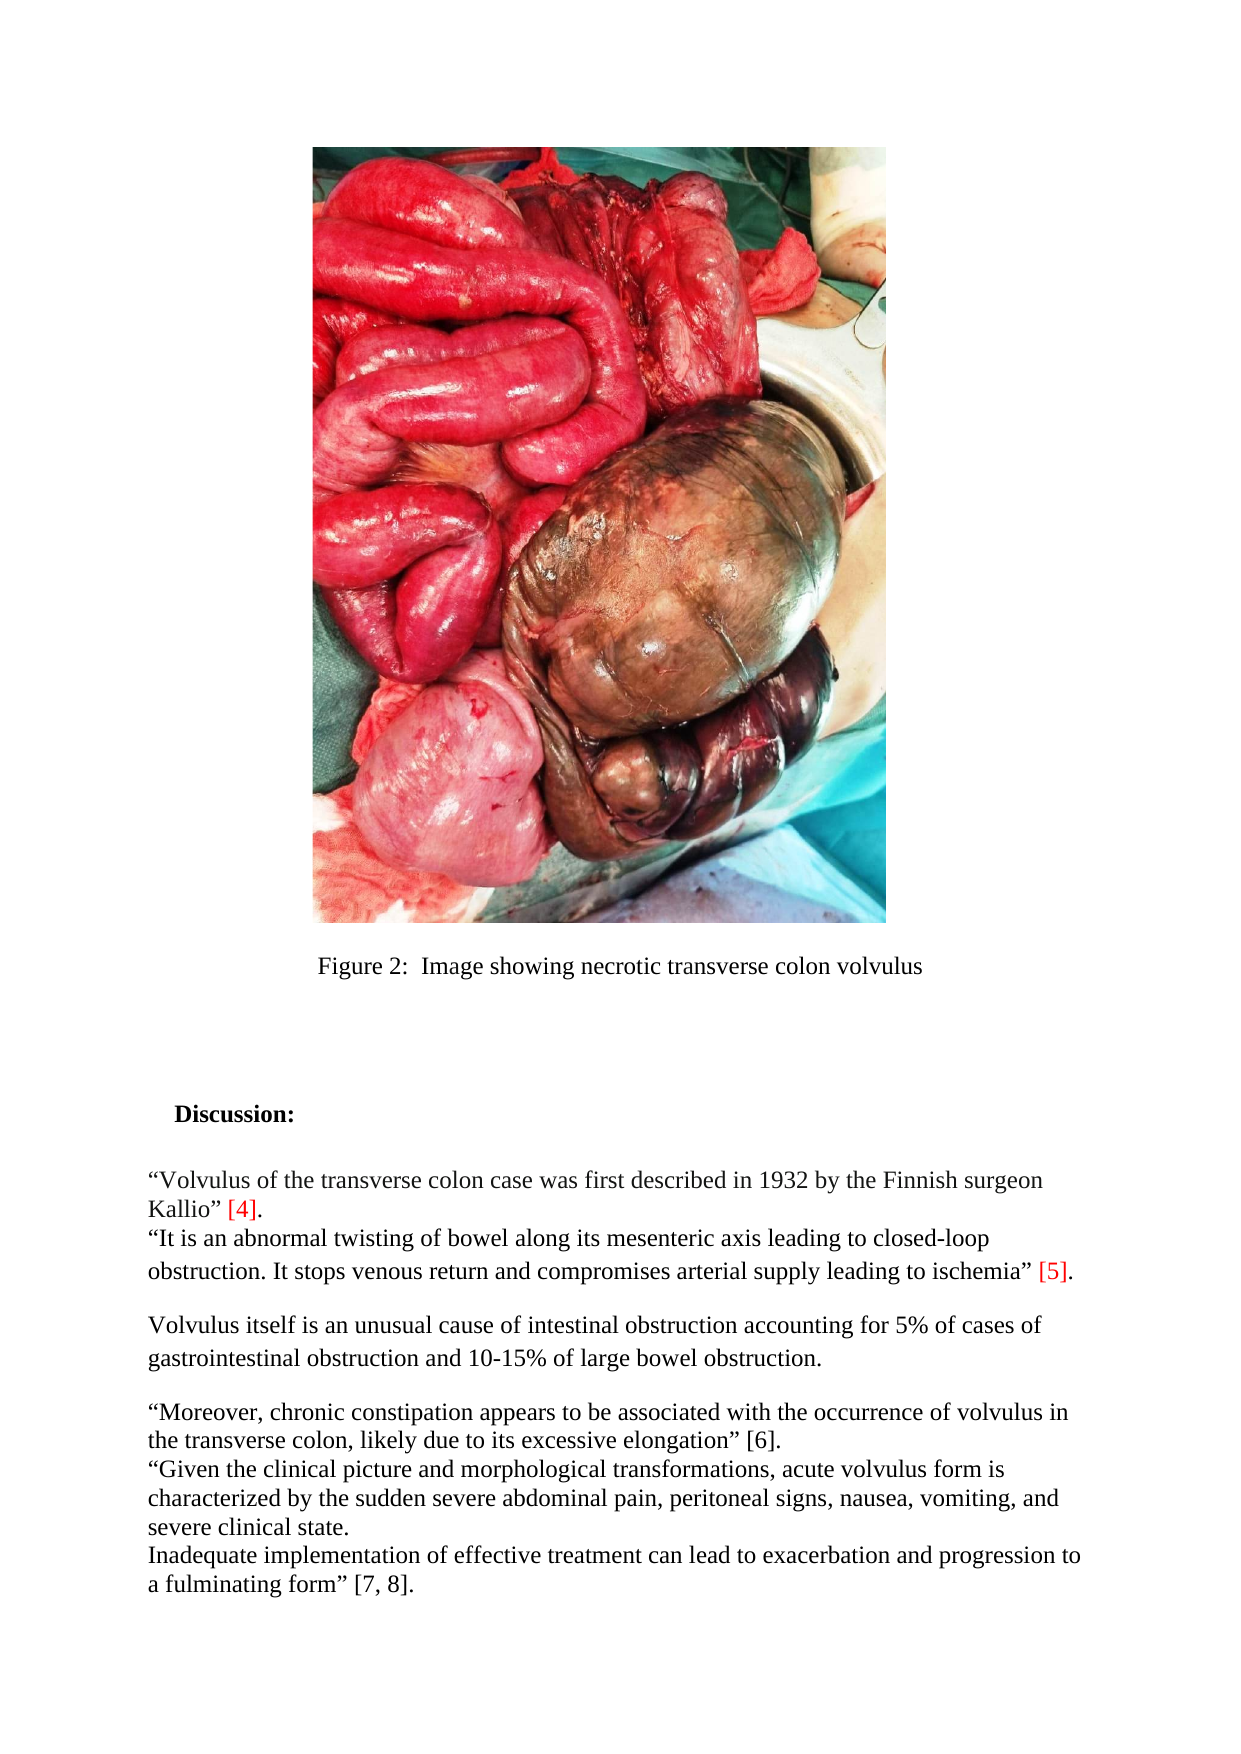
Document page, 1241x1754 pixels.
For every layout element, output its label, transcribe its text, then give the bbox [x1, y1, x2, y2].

text Discussion: [148, 1099, 1051, 1128]
text “Moreover, chronic constipation appears to be associated with the occurrence of volvulus in the transverse colon, likely due to its excessive elongation” [6]. [148, 1397, 1093, 1454]
picture [312, 147, 886, 923]
text Figure 2: Image showing necrotic transverse colon volvulus [148, 951, 1093, 980]
text “Given the clinical picture and morphological transformations, acute volvulus form is characterized by the sudden severe abdominal pain, peritoneal signs, nausea, vomiting, and severe clinical state. [148, 1454, 1093, 1541]
text Inadequate implementation of effective treatment can lead to exacerbation and progression to a fulminating form” [7, 8]. [148, 1541, 1093, 1598]
text “Volvulus of the transverse colon case was first described in 1932 by the Finnish surgeon Kallio” [4]. [148, 1166, 1093, 1223]
text Volvulus itself is an unusual cause of intestinal obstruction accounting for 5% of cases of gastrointestinal obstruction and 10-15% of large bowel obstruction. [148, 1310, 1093, 1372]
text “It is an abnormal twisting of bowel along its mesenteric axis leading to closed-loop obstruction. It stops venous return and compromises arterial supply leading to ischemia” [5]. [148, 1223, 1093, 1285]
